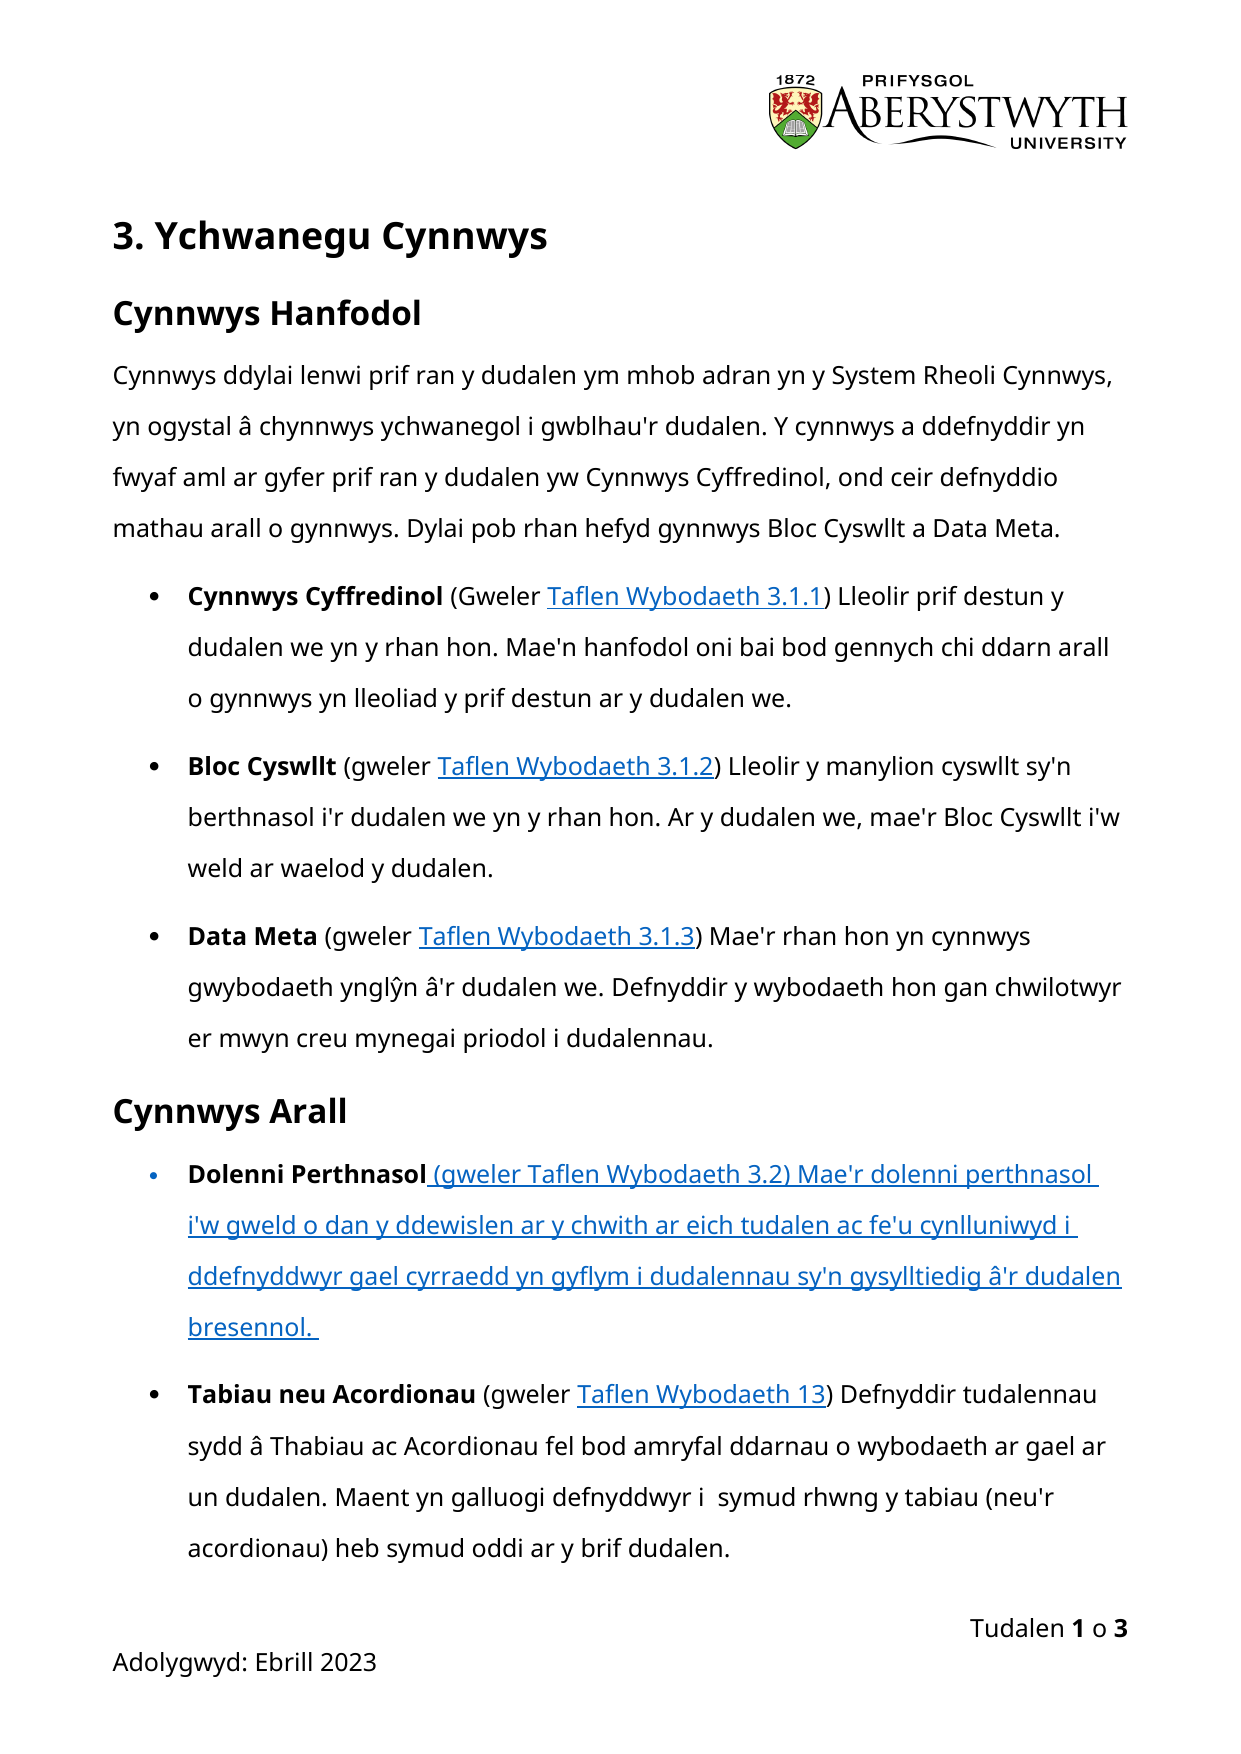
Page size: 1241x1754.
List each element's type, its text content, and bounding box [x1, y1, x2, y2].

list Bloc Cyswllt (gweler Taflen Wybodaeth 3.1.2) Lleolir y manylion cyswllt sy'n berthnasol i'r dudalen we yn y rhan hon. Ar y dudalen we, mae'r Bloc Cyswllt i'w weld ar waelod y dudalen. [150, 748, 1128, 885]
text Cynnwys ddylai lenwi prif ran y dudalen ym mhob adran yn y System Rheoli Cynnwys, yn ogystal â chynnwys ychwanegol i gwblhau'r dudalen. Y cynnwys a ddefnyddir yn fwyaf aml ar gyfer prif ran y dudalen yw Cynnwys Cyffredinol, ond ceir defnyddio mathau arall o gynnwys. Dylai pob rhan hefyd gynnwys Bloc Cyswllt a Data Meta. [112, 358, 1128, 545]
list Dolenni Perthnasol (gweler ) Mae'r dolenni perthnasol i'w gweld o dan y ddewislen ar y chwith ar eich tudalen ac fe'u cynlluniwyd i ddefnyddwyr gael cyrraedd yn gyflym i dudalennau sy'n gysylltiedig â'r dudalen bresennol. [150, 1156, 1128, 1343]
list Data Meta (gweler Taflen Wybodaeth 3.1.3) Mae'r rhan hon yn cynnwys gwybodaeth ynglŷn â'r dudalen we. Defnyddir y wybodaeth hon gan chwilotwyr er mwyn creu mynegai priodol i dudalennau. [150, 918, 1128, 1054]
list Cynnwys Cyffredinol (Gweler Taflen Wybodaeth 3.1.1) Lleolir prif destun y dudalen we yn y rhan hon. Mae'n hanfodol oni bai bod gennych chi ddarn arall o gynnwys yn lleoliad y prif destun ar y dudalen we. [150, 579, 1128, 715]
subtitle Cynnwys Hanfodol [112, 290, 1128, 335]
subtitle 3. Ychwanegu Cynnwys [112, 209, 1128, 260]
list Tabiau neu Acordionau (gweler Taflen Wybodaeth 13) Defnyddir tudalennau sydd â Thabiau ac Acordionau fel bod amryfal ddarnau o wybodaeth ar gael ar un dudalen. Maent yn galluogi defnyddwyr i symud rhwng y tabiau (neu'r acordionau) heb symud oddi ar y brif dudalen. [150, 1377, 1128, 1564]
subtitle Cynnwys Arall [112, 1088, 1128, 1133]
picture [769, 75, 1128, 150]
